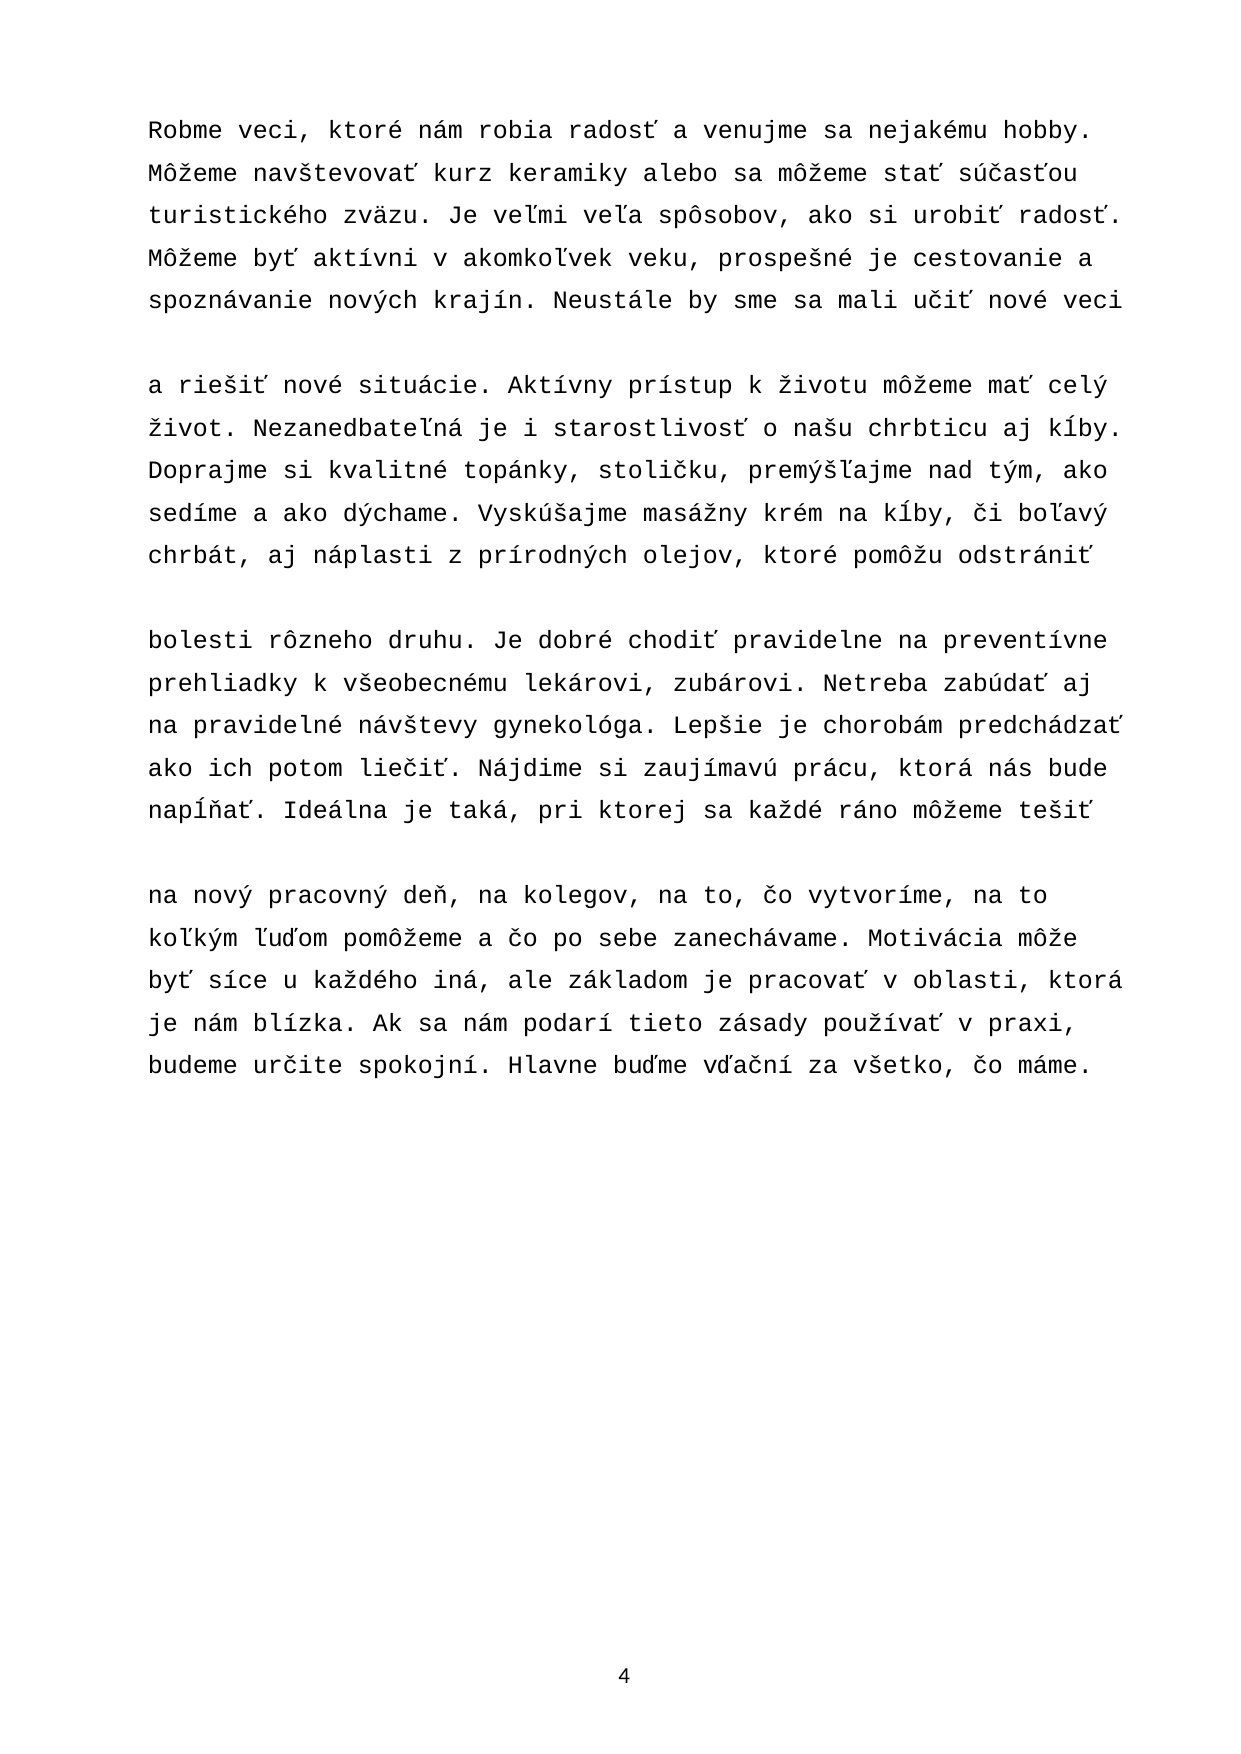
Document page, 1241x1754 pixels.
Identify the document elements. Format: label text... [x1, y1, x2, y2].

text na nový pracovný deň, na kolegov, na to, čo vytvoríme, na to koľkým ľuďom pomôžeme a čo po sebe zanechávame. Motivácia môže byť síce u každého iná, ale základom je pracovať v oblasti, ktorá je nám blízka. Ak sa nám podarí tieto zásady používať v praxi, budeme určite spokojní. Hlavne buďme vďační za všetko, čo máme. [148, 883, 1137, 1081]
text a riešiť nové situácie. Aktívny prístup k životu môžeme mať celý život. Nezanedbateľná je i starostlivosť o našu chrbticu aj kĺby. Doprajme si kvalitné topánky, stoličku, premýšľajme nad tým, ako sedíme a ako dýchame. Vyskúšajme masážny krém na kĺby, či boľavý chrbát, aj náplasti z prírodných olejov, ktoré pomôžu odstrániť [148, 373, 1137, 571]
text Robme veci, ktoré nám robia radosť a venujme sa nejakému hobby. Môžeme navštevovať kurz keramiky alebo sa môžeme stať súčasťou turistického zväzu. Je veľmi veľa spôsobov, ako si urobiť radosť. Môžeme byť aktívni v akomkoľvek veku, prospešné je cestovanie a spoznávanie nových krajín. Neustále by sme sa mali učiť nové veci [148, 118, 1137, 316]
text bolesti rôzneho druhu. Je dobré chodiť pravidelne na preventívne prehliadky k všeobecnému lekárovi, zubárovi. Netreba zabúdať aj na pravidelné návštevy gynekológa. Lepšie je chorobám predchádzať ako ich potom liečiť. Nájdime si zaujímavú prácu, ktorá nás bude napĺňať. Ideálna je taká, pri ktorej sa každé ráno môžeme tešiť [148, 628, 1137, 826]
